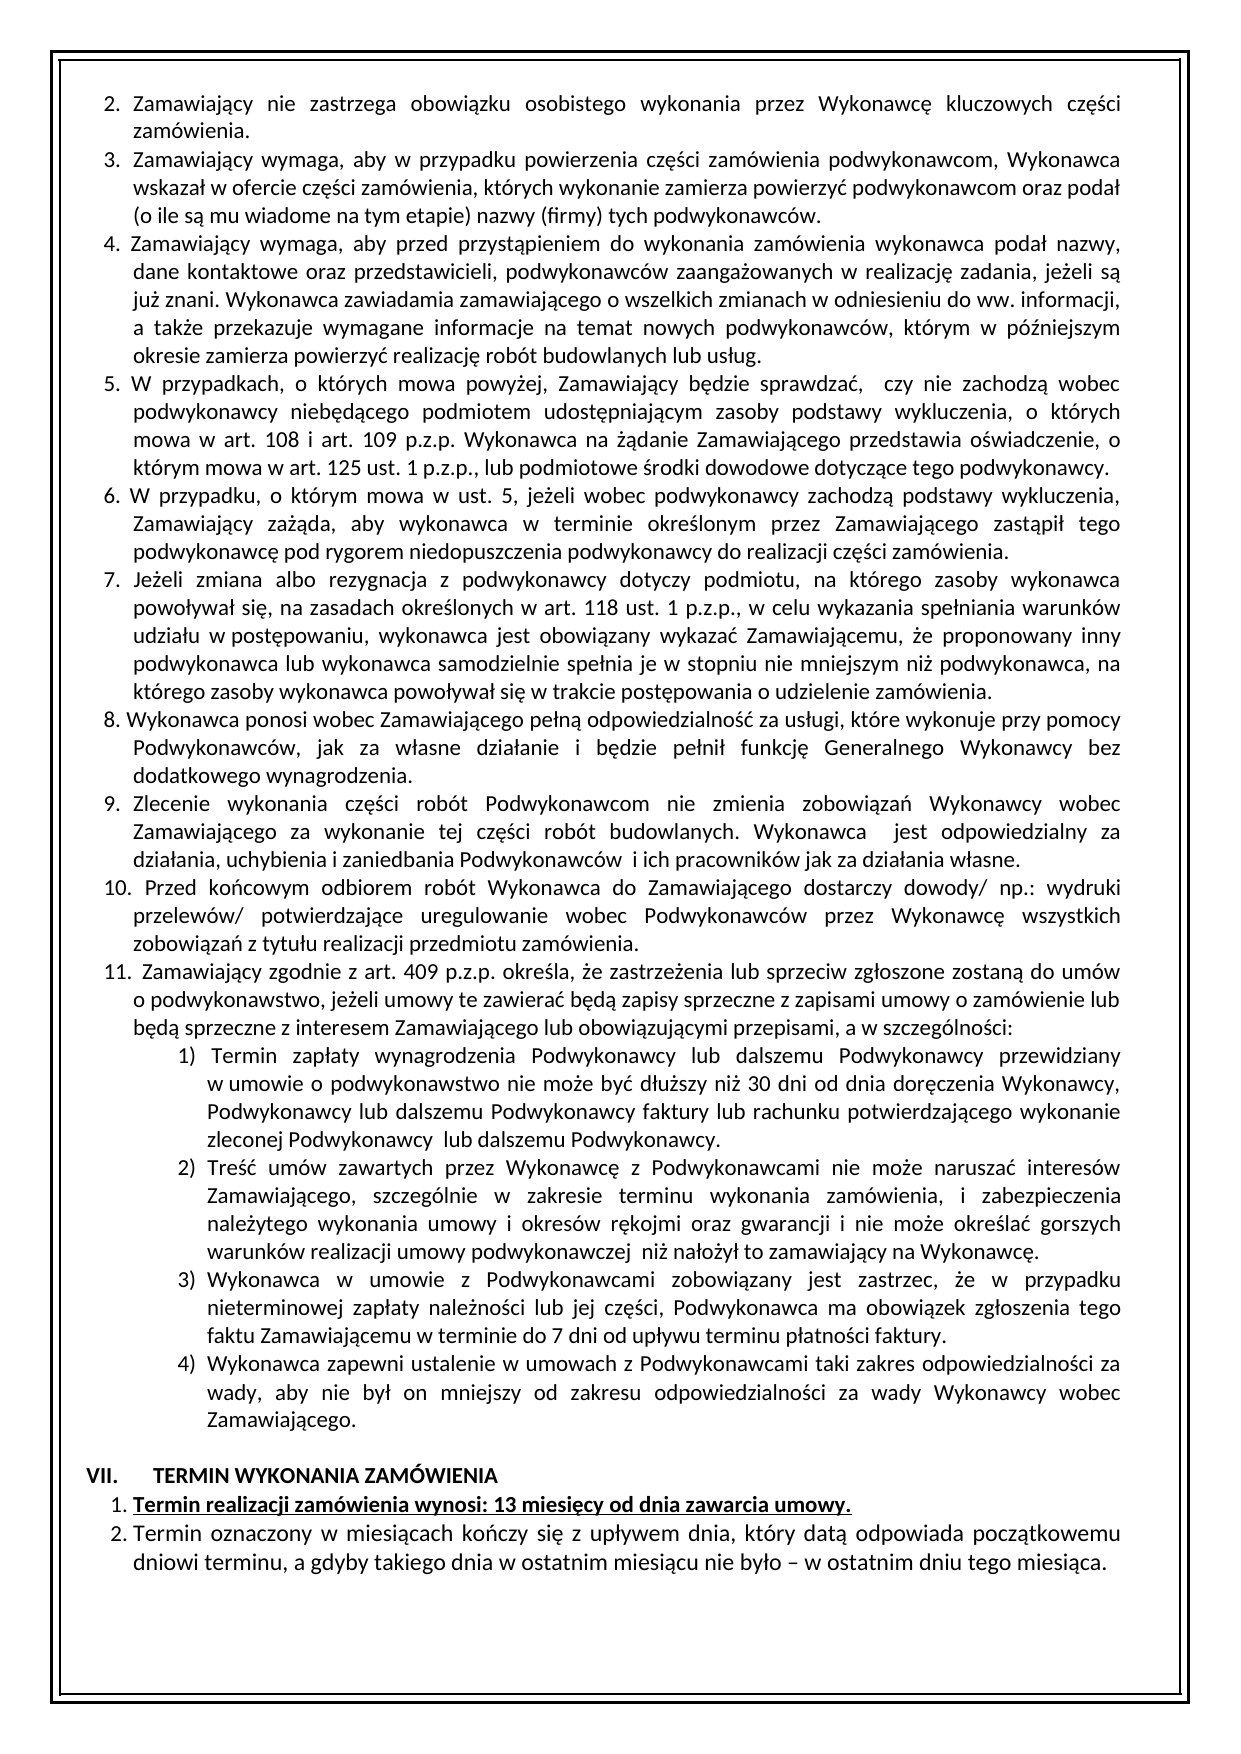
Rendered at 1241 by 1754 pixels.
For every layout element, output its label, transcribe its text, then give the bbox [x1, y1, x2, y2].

list TERMIN WYKONANIA ZAMÓWIENIA [118, 1462, 1122, 1490]
text 3) Wykonawca w umowie z Podwykonawcami zobowiązany jest zastrzec, że w przypadku nieterminowej zapłaty należności lub jej części, Podwykonawca ma obowiązek zgłoszenia tego faktu Zamawiającemu w terminie do 7 dni od upływu terminu płatności faktury. [177, 1266, 1122, 1349]
text 6. W przypadku, o którym mowa w ust. 5, jeżeli wobec podwykonawcy zachodzą podstawy wykluczenia, Zamawiający zażąda, aby wykonawca w terminie określonym przez Zamawiającego zastąpił tego podwykonawcę pod rygorem niedopuszczenia podwykonawcy do realizacji części zamówienia. [103, 481, 1122, 565]
text 11. Zamawiający zgodnie z art. 409 p.z.p. określa, że zastrzeżenia lub sprzeciw zgłoszone zostaną do umów o podwykonawstwo, jeżeli umowy te zawierać będą zapisy sprzeczne z zapisami umowy o zamówienie lub będą sprzeczne z interesem Zamawiającego lub obowiązującymi przepisami, a w szczególności: [103, 957, 1122, 1041]
text 5. W przypadkach, o których mowa powyżej, Zamawiający będzie sprawdzać, czy nie zachodzą wobec podwykonawcy niebędącego podmiotem udostępniającym zasoby podstawy wykluczenia, o których mowa w art. 108 i art. 109 p.z.p. Wykonawca na żądanie Zamawiającego przedstawia oświadczenie, o którym mowa w art. 125 ust. 1 p.z.p., lub podmiotowe środki dowodowe dotyczące tego podwykonawcy. [103, 369, 1122, 481]
text 2. Zamawiający nie zastrzega obowiązku osobistego wykonania przez Wykonawcę kluczowych części zamówienia. [103, 89, 1122, 145]
text 10. Przed końcowym odbiorem robót Wykonawca do Zamawiającego dostarczy dowody/ np.: wydruki przelewów/ potwierdzające uregulowanie wobec Podwykonawców przez Wykonawcę wszystkich zobowiązań z tytułu realizacji przedmiotu zamówienia. [103, 873, 1122, 957]
text 3. Zamawiający wymaga, aby w przypadku powierzenia części zamówienia podwykonawcom, Wykonawca wskazał w ofercie części zamówienia, których wykonanie zamierza powierzyć podwykonawcom oraz podał (o ile są mu wiadome na tym etapie) nazwy (firmy) tych podwykonawców. [103, 145, 1122, 229]
text 4. Zamawiający wymaga, aby przed przystąpieniem do wykonania zamówienia wykonawca podał nazwy, dane kontaktowe oraz przedstawicieli, podwykonawców zaangażowanych w realizację zadania, jeżeli są już znani. Wykonawca zawiadamia zamawiającego o wszelkich zmianach w odniesieniu do ww. informacji, a także przekazuje wymagane informacje na temat nowych podwykonawców, którym w późniejszym okresie zamierza powierzyć realizację robót budowlanych lub usług. [103, 229, 1122, 369]
text 9. Zlecenie wykonania części robót Podwykonawcom nie zmienia zobowiązań Wykonawcy wobec Zamawiającego za wykonanie tej części robót budowlanych. Wykonawca jest odpowiedzialny za działania, uchybienia i zaniedbania Podwykonawców i ich pracowników jak za działania własne. [103, 789, 1122, 873]
text 4) Wykonawca zapewni ustalenie w umowach z Podwykonawcami taki zakres odpowiedzialności za wady, aby nie był on mniejszy od zakresu odpowiedzialności za wady Wykonawcy wobec Zamawiającego. [177, 1349, 1122, 1434]
list Termin oznaczony w miesiącach kończy się z upływem dnia, który datą odpowiada początkowemu dniowi terminu, a gdyby takiego dnia w ostatnim miesiącu nie było – w ostatnim dniu tego miesiąca. [110, 1518, 1122, 1576]
text 2) Treść umów zawartych przez Wykonawcę z Podwykonawcami nie może naruszać interesów Zamawiającego, szczególnie w zakresie terminu wykonania zamówienia, i zabezpieczenia należytego wykonania umowy i okresów rękojmi oraz gwarancji i nie może określać gorszych warunków realizacji umowy podwykonawczej niż nałożył to zamawiający na Wykonawcę. [177, 1153, 1122, 1266]
text 8. Wykonawca ponosi wobec Zamawiającego pełną odpowiedzialność za usługi, które wykonuje przy pomocy Podwykonawców, jak za własne działanie i będzie pełnił funkcję Generalnego Wykonawcy bez dodatkowego wynagrodzenia. [103, 705, 1122, 789]
list Termin realizacji zamówienia wynosi: 13 miesięcy od dnia zawarcia umowy. [110, 1490, 1122, 1518]
text 7. Jeżeli zmiana albo rezygnacja z podwykonawcy dotyczy podmiotu, na którego zasoby wykonawca powoływał się, na zasadach określonych w art. 118 ust. 1 p.z.p., w celu wykazania spełniania warunków udziału w postępowaniu, wykonawca jest obowiązany wykazać Zamawiającemu, że proponowany inny podwykonawca lub wykonawca samodzielnie spełnia je w stopniu nie mniejszym niż podwykonawca, na którego zasoby wykonawca powoływał się w trakcie postępowania o udzielenie zamówienia. [103, 565, 1122, 705]
text 1) Termin zapłaty wynagrodzenia Podwykonawcy lub dalszemu Podwykonawcy przewidziany w umowie o podwykonawstwo nie może być dłuższy niż 30 dni od dnia doręczenia Wykonawcy, Podwykonawcy lub dalszemu Podwykonawcy faktury lub rachunku potwierdzającego wykonanie zleconej Podwykonawcy lub dalszemu Podwykonawcy. [177, 1041, 1122, 1153]
